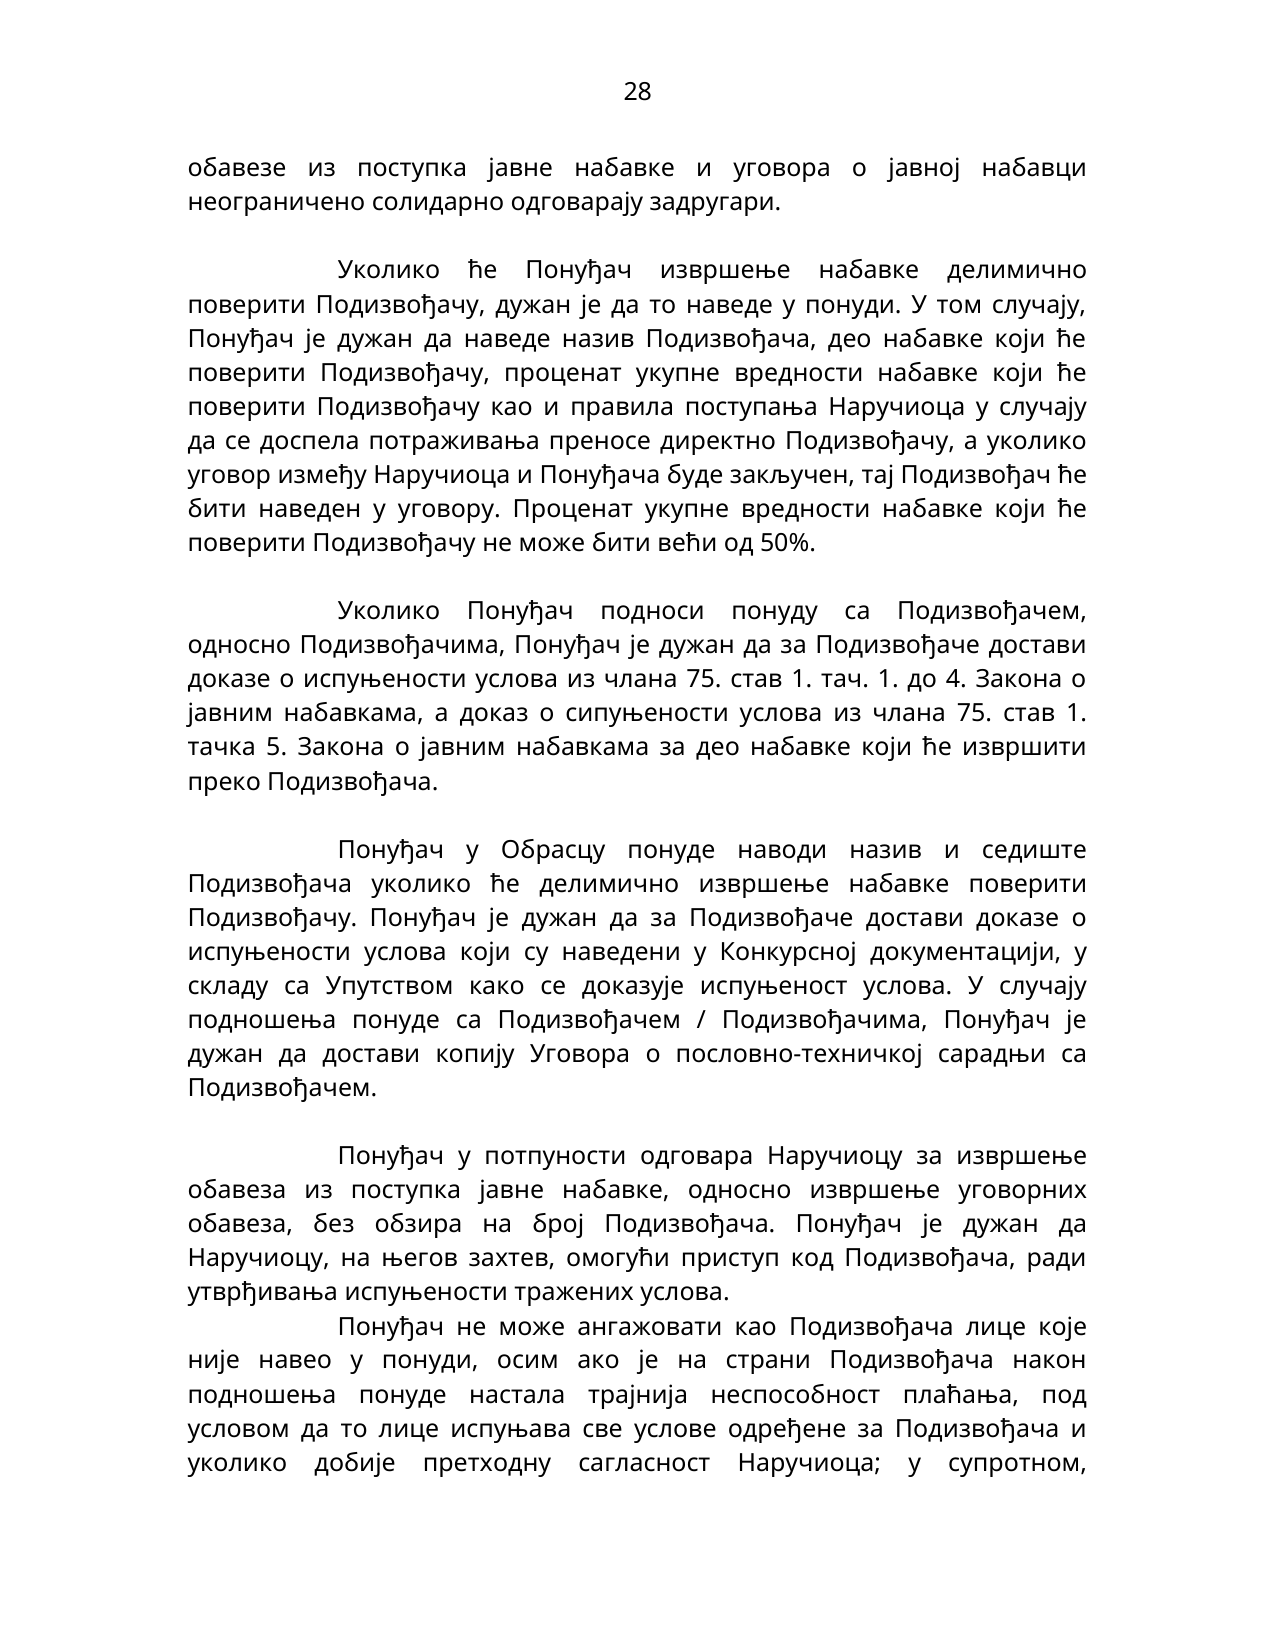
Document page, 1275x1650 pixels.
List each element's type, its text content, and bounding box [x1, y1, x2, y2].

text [187, 1308, 1088, 1478]
text Понуђач у потпуности одговара Наручиоцу за извршење обавеза из поступка јавне набавке, односно извршење уговорних обавеза, без обзира на број Подизвођача. Понуђач је дужан да Наручиоцу, на његов захтев, омогући приступ код Подизвођача, ради утврђивања испуњености тражених услова. [187, 1138, 1088, 1308]
text Понуђач у Обрасцу понуде наводи назив и седиште Подизвођача уколико ће делимично извршење набавке поверити Подизвођачу. Понуђач је дужан да за Подизвођаче достави доказе о испуњености услова који су наведени у Конкурсној документацији, у складу са Упутством како се доказује испуњеност услова. У случају подношења понуде са Подизвођачем / Подизвођачима, Понуђач је дужан да достави копију Уговора о пословно-техничкој сарадњи са Подизвођачем. [187, 831, 1088, 1104]
text Уколико ће Понуђач извршење набавке делимично поверити Подизвођачу, дужан је да то наведе у понуди. У том случају, Понуђач је дужан да наведе назив Подизвођача, део набавке који ће поверити Подизвођачу, проценат укупне вредности набавке који ће поверити Подизвођачу као и правила поступања Наручиоца у случају да се доспела потраживања преносе директно Подизвођачу, а уколико уговор између Наручиоца и Понуђача буде закључен, тај Подизвођач ће бити наведен у уговору. Проценат укупне вредности набавке који ће поверити Подизвођачу не може бити већи од 50%. [187, 252, 1088, 559]
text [187, 150, 1088, 218]
text Уколико Понуђач подноси понуду са Подизвођачем, односно Подизвођачима, Понуђач је дужан да за Подизвођаче достави доказе о испуњености услова из члана 75. став 1. тач. 1. до 4. Закона о јавним набавкама, а доказ о сипуњености услова из члана 75. став 1. тачка 5. Закона о јавним набавкама за део набавке који ће извршити преко Подизвођача. [187, 593, 1088, 797]
